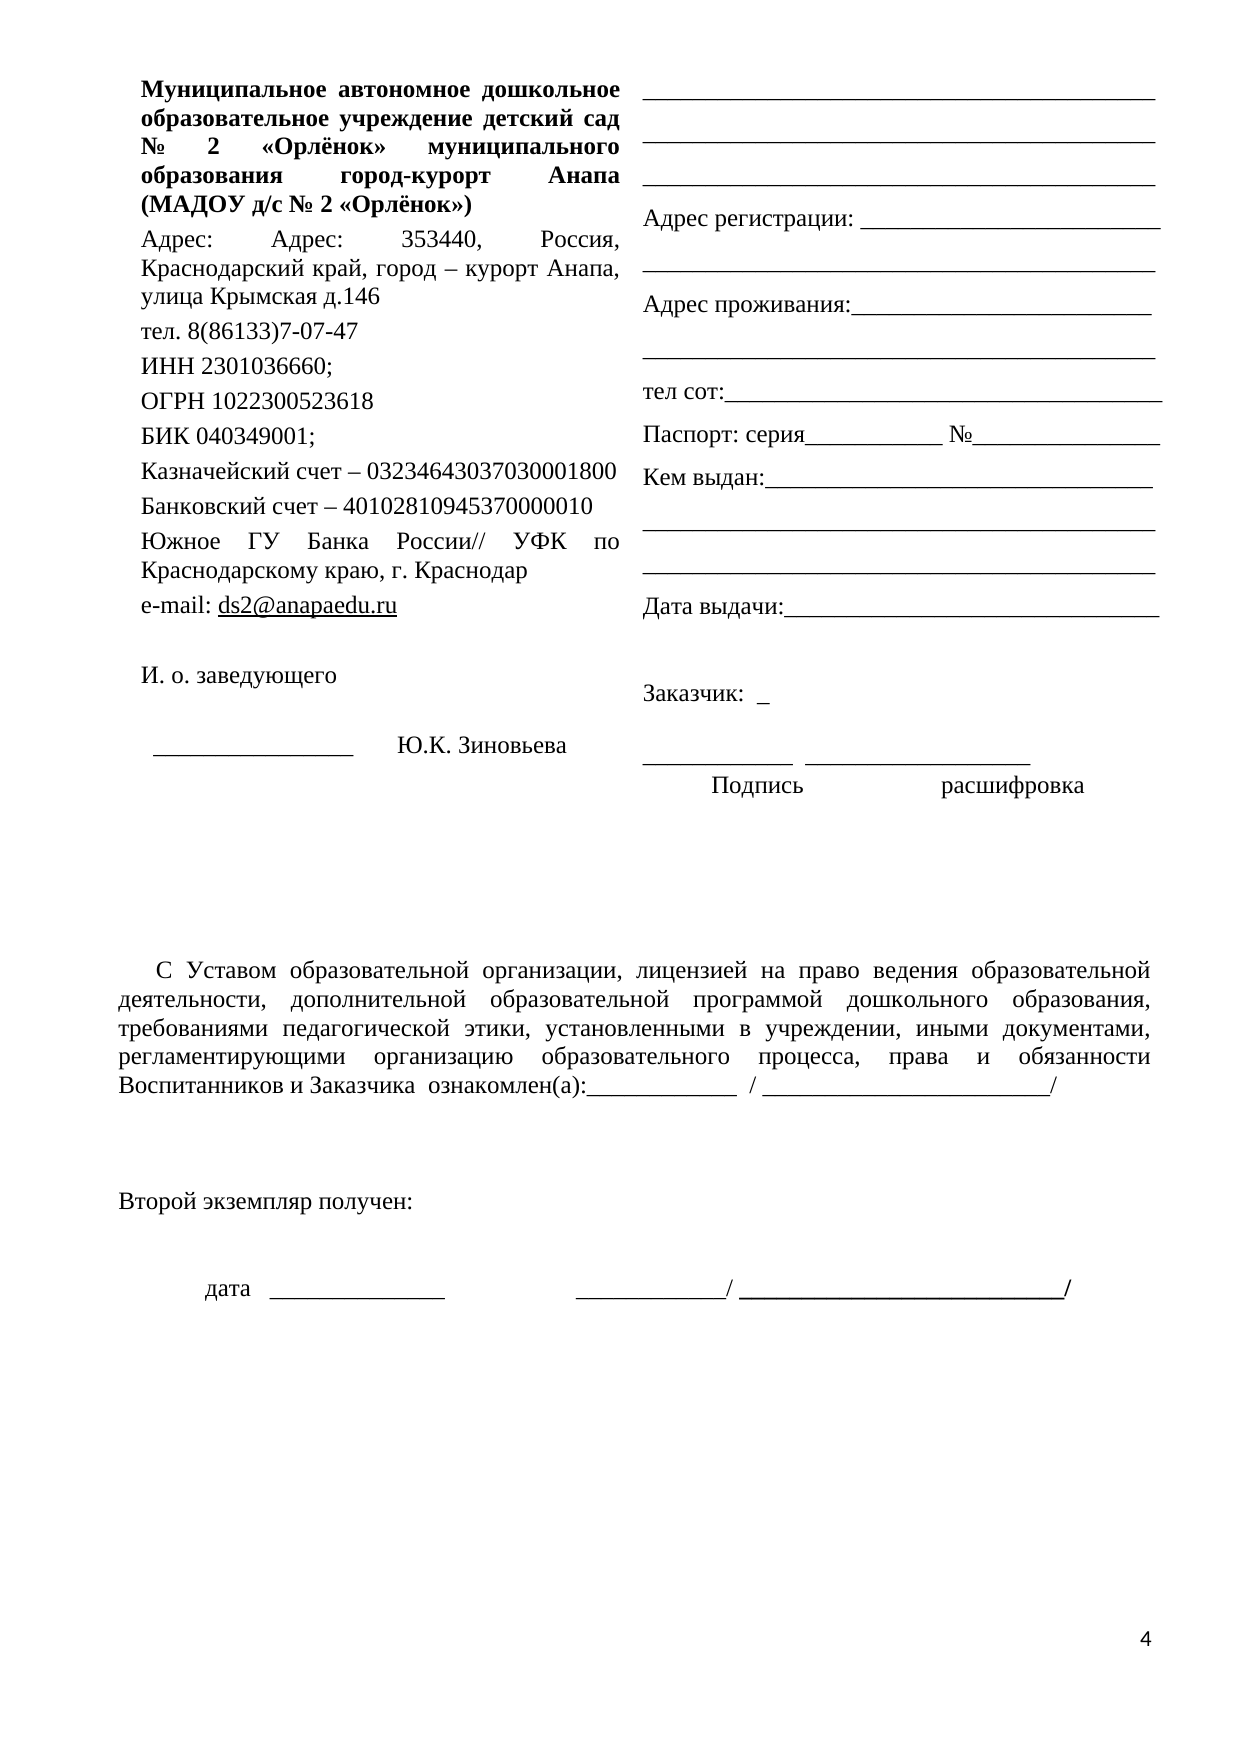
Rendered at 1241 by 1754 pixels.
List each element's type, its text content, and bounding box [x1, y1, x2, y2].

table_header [129, 74, 631, 827]
text С Уставом образовательной организации, лицензией на право ведения образовательной деятельности, дополнительной образовательной программой дошкольного образования, требованиями педагогической этики, установленными в учреждении, иными документами, регламентирующими организацию образовательного процесса, права и обязанности Воспитанников и Заказчика ознакомлен(а):____________ / _______________________/ [118, 955, 1152, 1099]
text дата ______________ ____________/ __________________________/ [118, 1273, 1152, 1301]
text Второй экземпляр получен: [118, 1186, 1152, 1215]
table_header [631, 74, 1178, 827]
